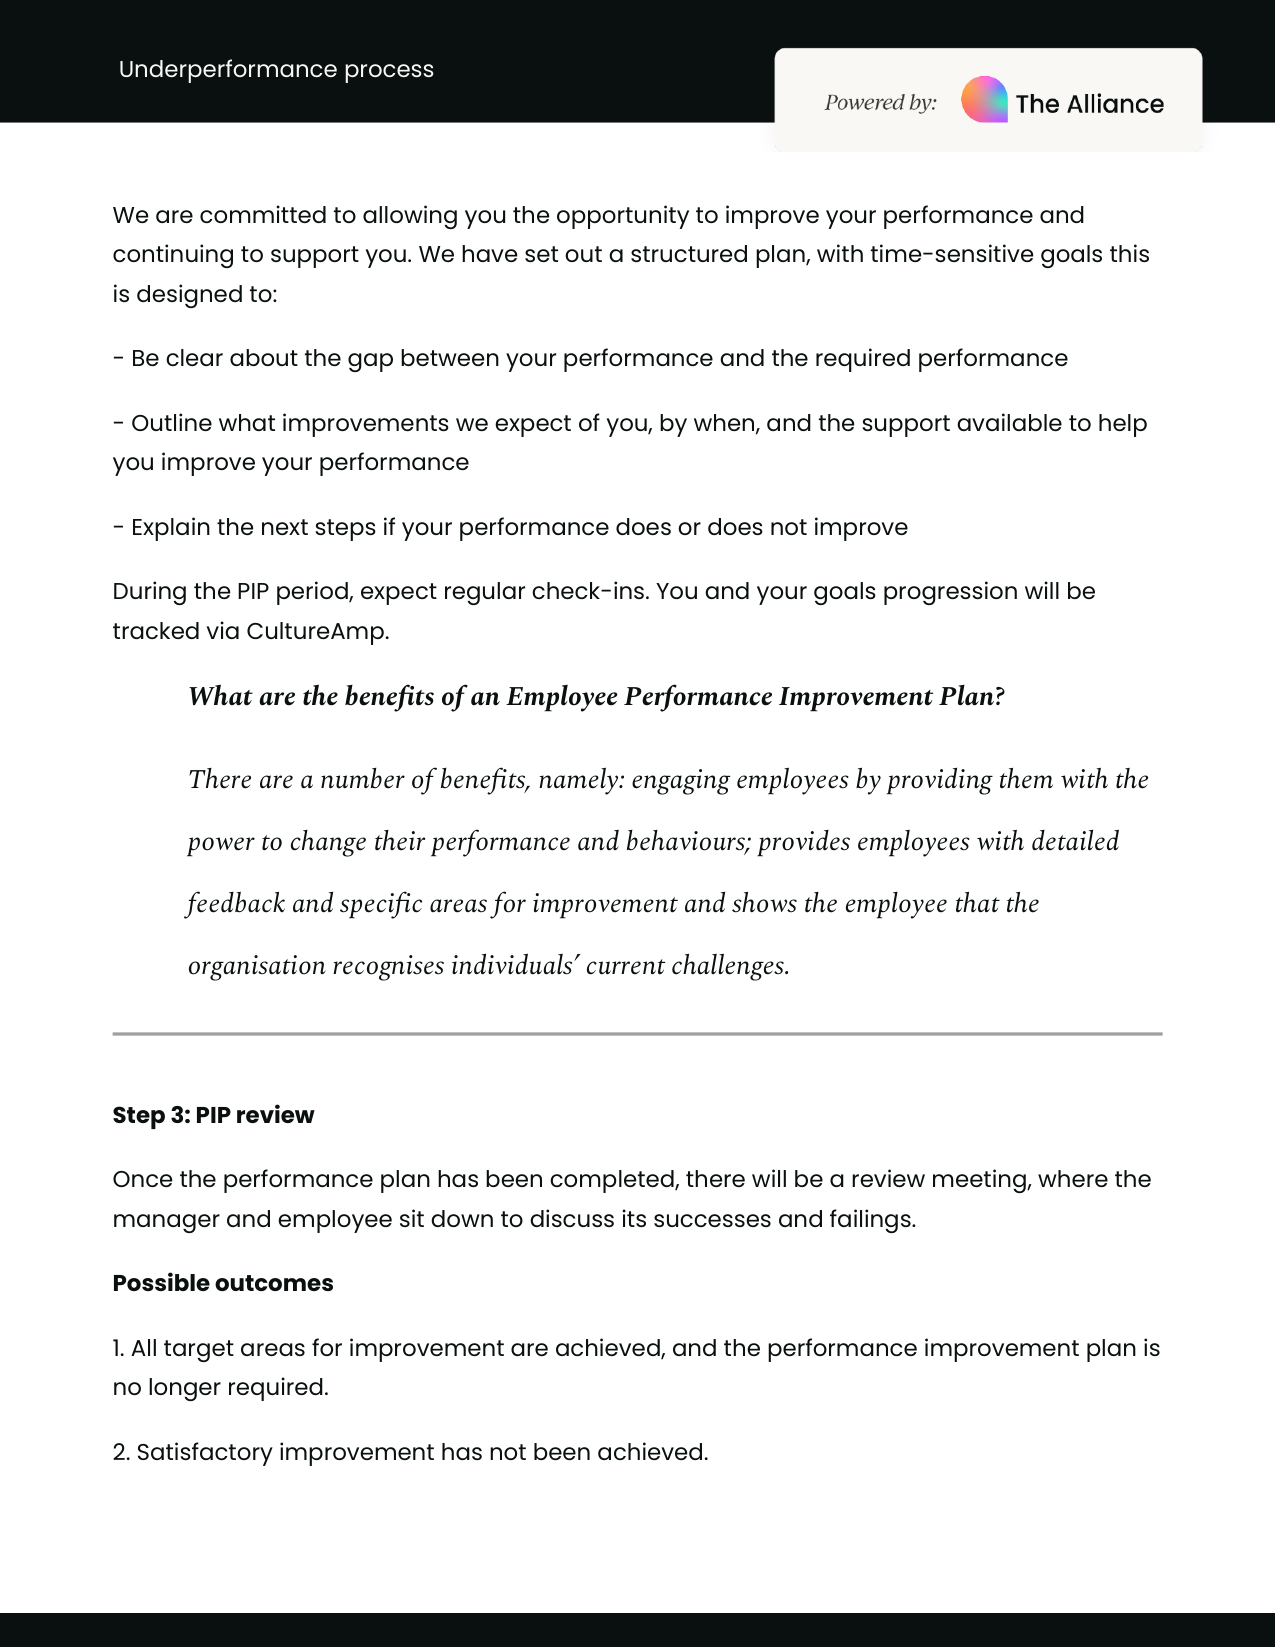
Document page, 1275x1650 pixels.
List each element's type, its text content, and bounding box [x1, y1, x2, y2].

text During the PIP period, expect regular check-ins. You and your goals progression will be tracked via CultureAmp. [112, 573, 1162, 647]
text We are committed to allowing you the opportunity to improve your performance and continuing to support you. We have set out a structured plan, with time-sensitive goals this is designed to: [112, 197, 1162, 310]
subtitle There are a number of benefits, namely: engaging employees by providing them with the power to change their performance and behaviours; provides employees with detailed feedback and specific areas for improvement and shows the employee that the organisation recognises individuals’ current challenges. [187, 760, 1162, 987]
picture [0, 0, 1275, 152]
text 1. All target areas for improvement are achieved, and the performance improvement plan is no longer required. [112, 1330, 1162, 1404]
text Once the performance plan has been completed, there will be a review meeting, where the manager and employee sit down to discuss its successes and failings. [112, 1161, 1162, 1235]
picture [0, 1613, 1275, 1647]
text - Be clear about the gap between your performance and the required performance [112, 340, 1162, 375]
subtitle Step 3: PIP review [112, 1097, 1162, 1131]
text 2. Satisfactory improvement has not been achieved. [112, 1434, 1162, 1468]
text - Explain the next steps if your performance does or does not improve [112, 509, 1162, 543]
text - Outline what improvements we expect of you, by when, and the support available to help you improve your performance [112, 405, 1162, 479]
subtitle What are the benefits of an Employee Performance Improvement Plan? [187, 677, 1162, 718]
text Possible outcomes [112, 1265, 1162, 1300]
